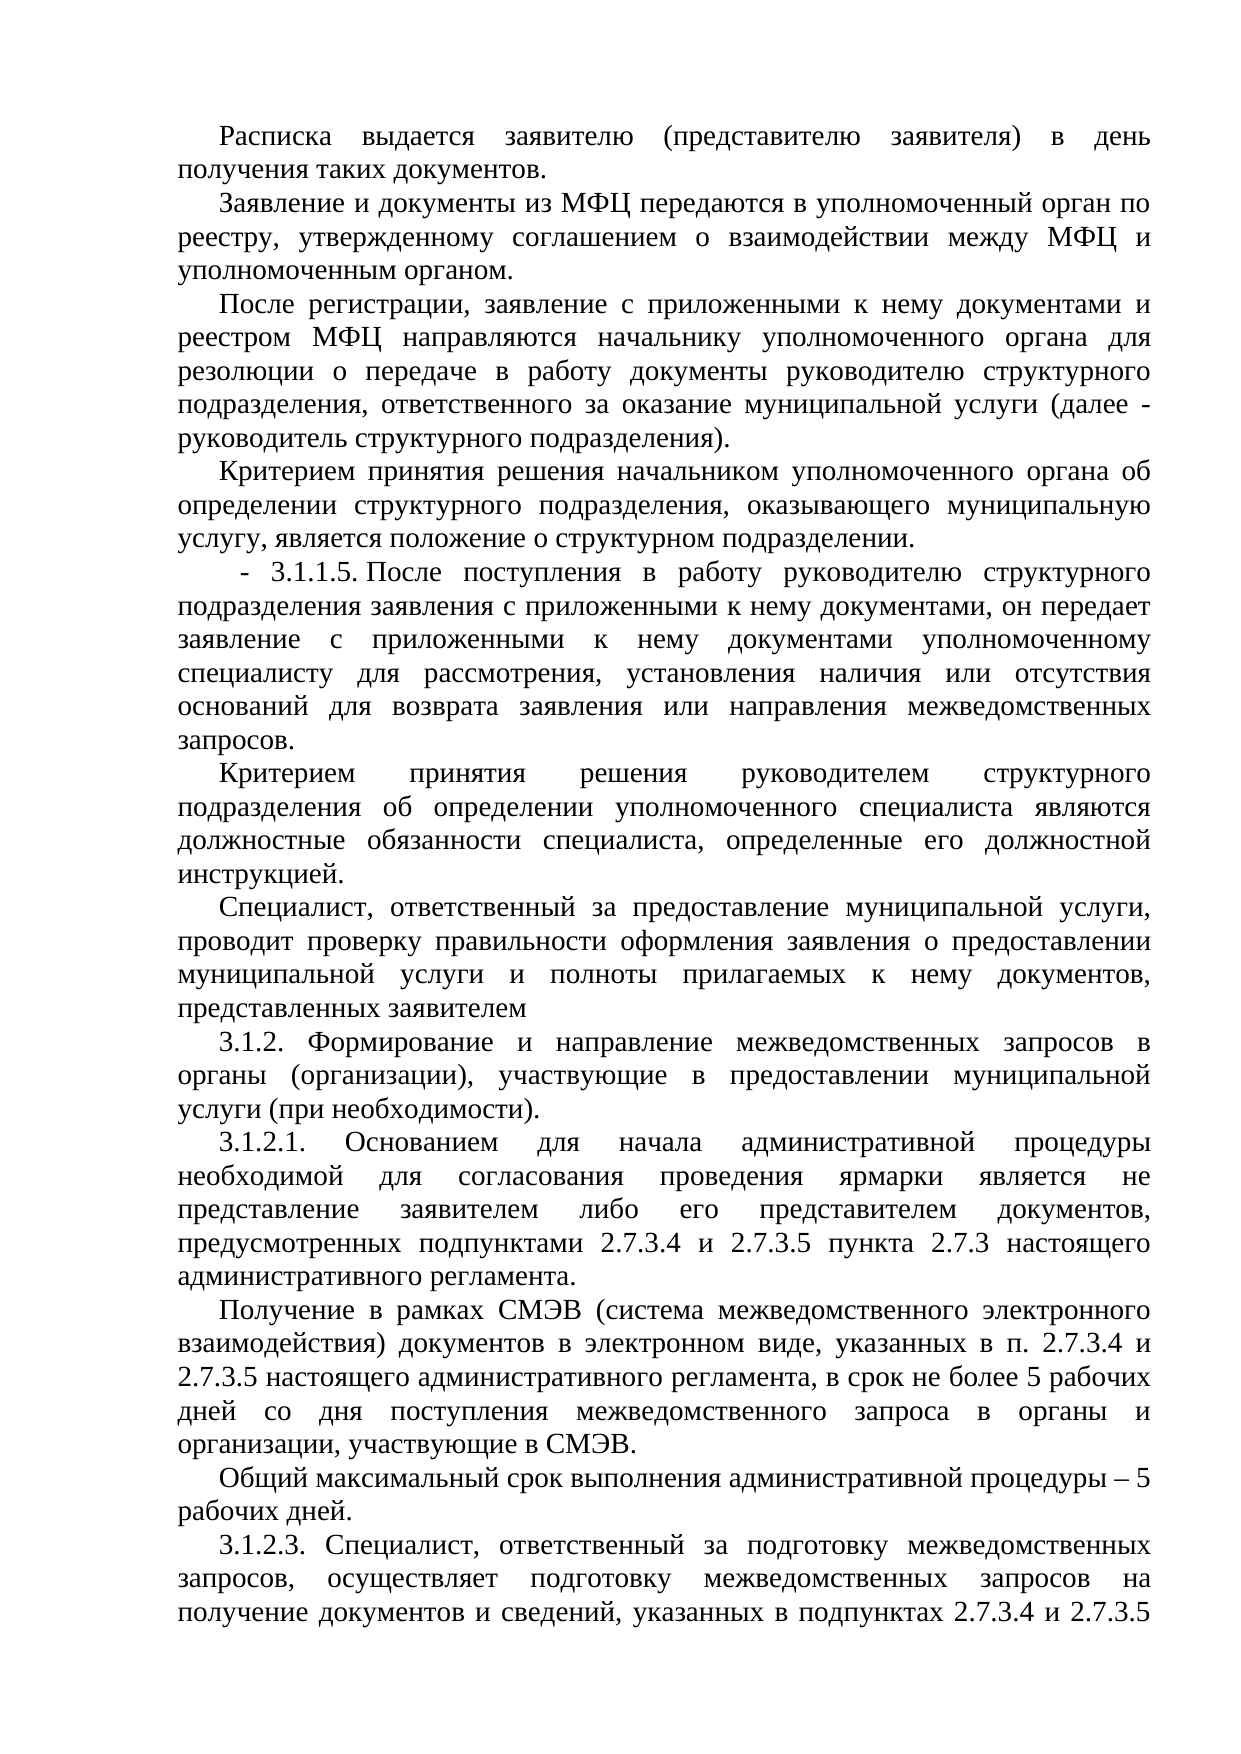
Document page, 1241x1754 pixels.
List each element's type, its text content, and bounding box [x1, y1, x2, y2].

text Общий максимальный срок выполнения административной процедуры – 5 рабочих дней. [177, 1460, 1152, 1527]
text После регистрации, заявление с приложенными к нему документами и реестром МФЦ направляются начальнику уполномоченного органа для резолюции о передаче в работу документы руководителю структурного подразделения, ответственного за оказание муниципальной услуги (далее - руководитель структурного подразделения). [177, 286, 1152, 453]
text Расписка выдается заявителю (представителю заявителя) в день получения таких документов. [177, 118, 1152, 185]
text - 3.1.1.5. После поступления в работу руководителю структурного подразделения заявления с приложенными к нему документами, он передает заявление с приложенными к нему документами уполномоченному специалисту для рассмотрения, установления наличия или отсутствия оснований для возврата заявления или направления межведомственных запросов. [177, 554, 1152, 755]
text Критерием принятия решения руководителем структурного подразделения об определении уполномоченного специалиста являются должностные обязанности специалиста, определенные его должностной инструкцией. [177, 755, 1152, 889]
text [177, 1527, 1152, 1627]
text Критерием принятия решения начальником уполномоченного органа об определении структурного подразделения, оказывающего муниципальную услугу, является положение о структурном подразделении. [177, 453, 1152, 554]
text Получение в рамках СМЭВ (система межведомственного электронного взаимодействия) документов в электронном виде, указанных в п. 2.7.3.4 и 2.7.3.5 настоящего административного регламента, в срок не более 5 рабочих дней со дня поступления межведомственного запроса в органы и организации, участвующие в СМЭВ. [177, 1292, 1152, 1460]
text 3.1.2. Формирование и направление межведомственных запросов в органы (организации), участвующие в предоставлении муниципальной услуги (при необходимости). [177, 1024, 1152, 1124]
text Заявление и документы из МФЦ передаются в уполномоченный орган по реестру, утвержденному соглашением о взаимодействии между МФЦ и уполномоченным органом. [177, 185, 1152, 286]
text Специалист, ответственный за предоставление муниципальной услуги, проводит проверку правильности оформления заявления о предоставлении муниципальной услуги и полноты прилагаемых к нему документов, представленных заявителем [177, 889, 1152, 1024]
text 3.1.2.1. Основанием для начала административной процедуры необходимой для согласования проведения ярмарки является не представление заявителем либо его представителем документов, предусмотренных подпунктами 2.7.3.4 и 2.7.3.5 пункта 2.7.3 настоящего административного регламента. [177, 1124, 1152, 1292]
